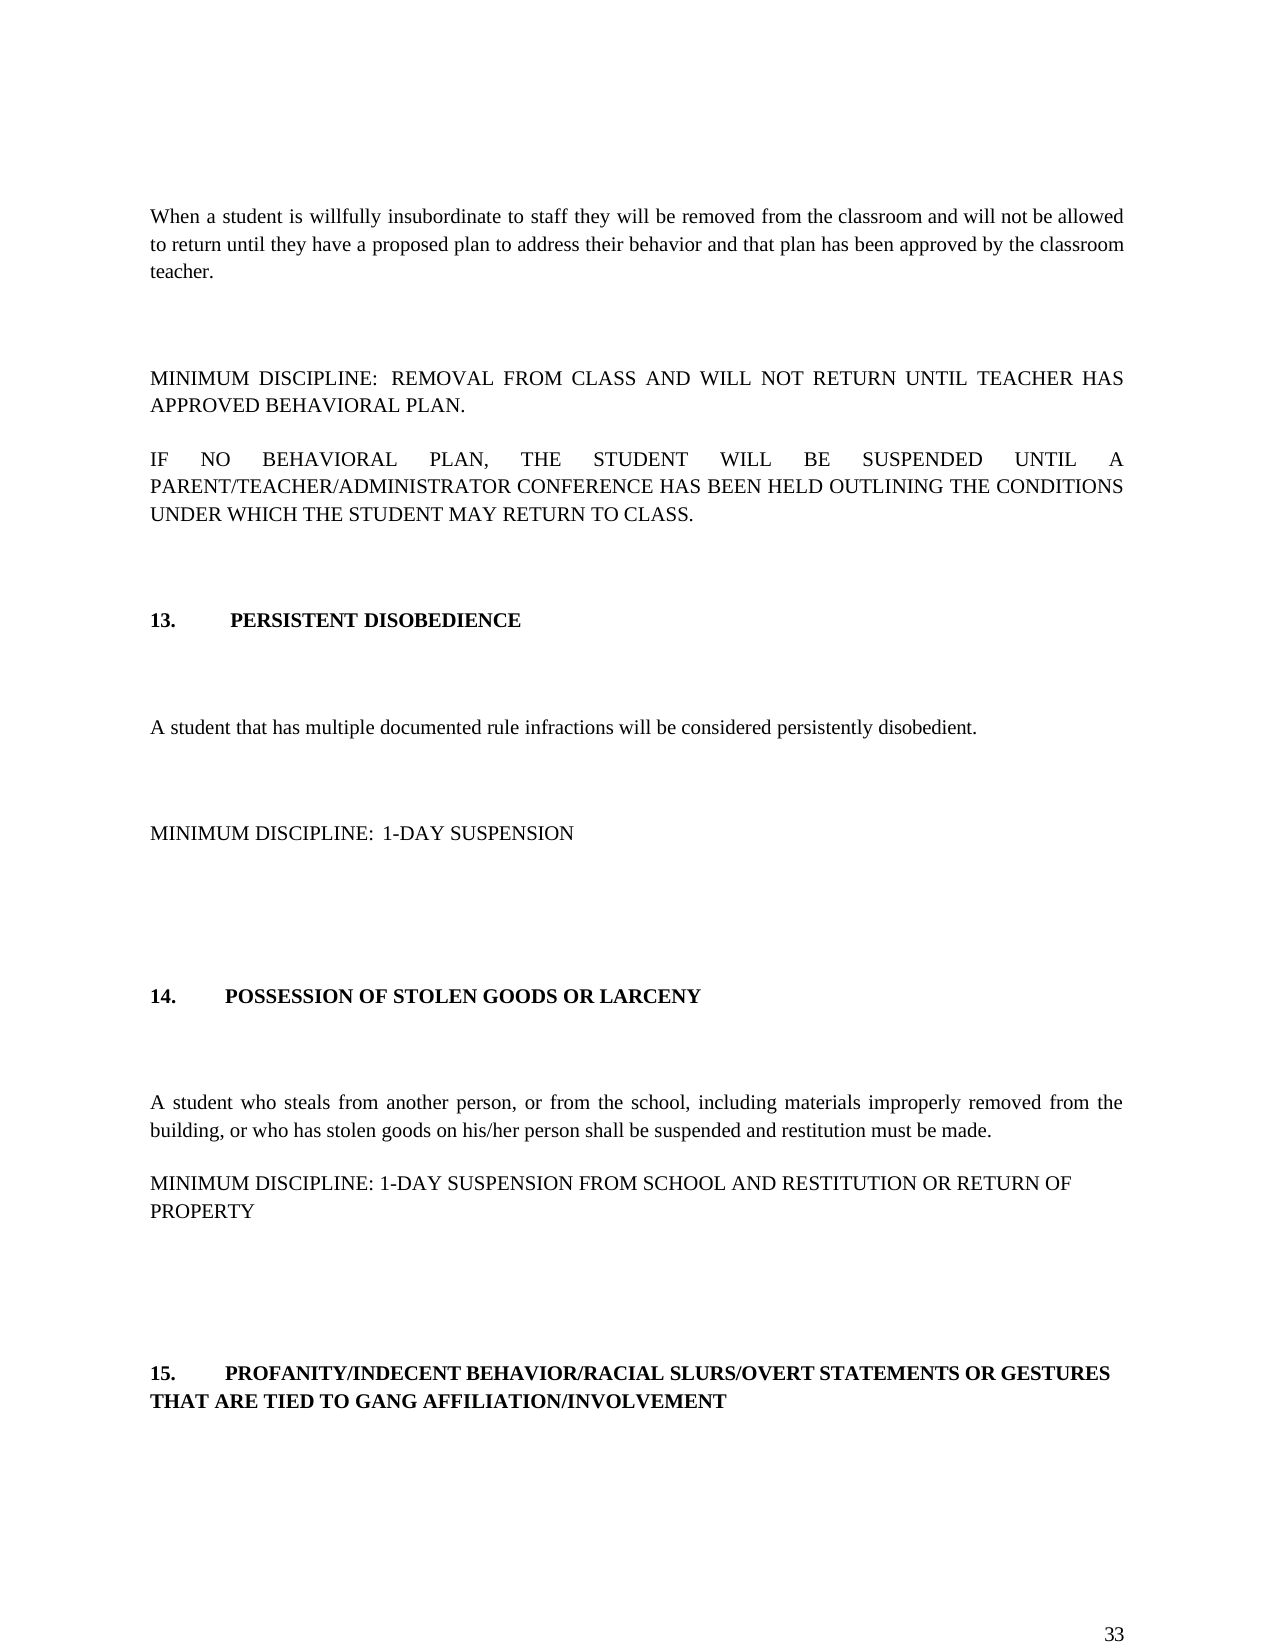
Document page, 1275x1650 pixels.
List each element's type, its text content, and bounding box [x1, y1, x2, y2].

subtitle PROFANITY/INDECENT BEHAVIOR/RACIAL SLURS/OVERT STATEMENTS OR GESTURES THAT ARE TIED TO GANG AFFILIATION/INVOLVEMENT [150, 1361, 1114, 1413]
text A student who steals from another person, or from the school, including materials improperly removed from the building, or who has stolen goods on his/her person shall be suspended and restitution must be made. [150, 1090, 1124, 1142]
text MINIMUM DISCIPLINE: 1-DAY SUSPENSION [150, 821, 1137, 845]
subtitle PERSISTENT DISOBEDIENCE [150, 608, 1137, 632]
text MINIMUM DISCIPLINE: REMOVAL FROM CLASS AND WILL NOT RETURN UNTIL TEACHER HAS APPROVED BEHAVIORAL PLAN. [150, 366, 1124, 417]
text IF NO BEHAVIORAL PLAN, THE STUDENT WILL BE SUSPENDED UNTIL A PARENT/TEACHER/ADMINISTRATOR CONFERENCE HAS BEEN HELD OUTLINING THE CONDITIONS UNDER WHICH THE STUDENT MAY RETURN TO CLASS. [150, 446, 1124, 526]
subtitle POSSESSION OF STOLEN GOODS OR LARCENY [150, 984, 1137, 1008]
text MINIMUM DISCIPLINE: 1-DAY SUSPENSION FROM SCHOOL AND RESTITUTION OR RETURN OF PROPERTY [150, 1171, 1137, 1223]
text A student that has multiple documented rule infractions will be considered persistently disobedient. [150, 715, 1137, 739]
text When a student is willfully insubordinate to staff they will be removed from the classroom and will not be allowed to return until they have a proposed plan to address their behavior and that plan has been approved by the classroom teacher. [150, 204, 1125, 283]
